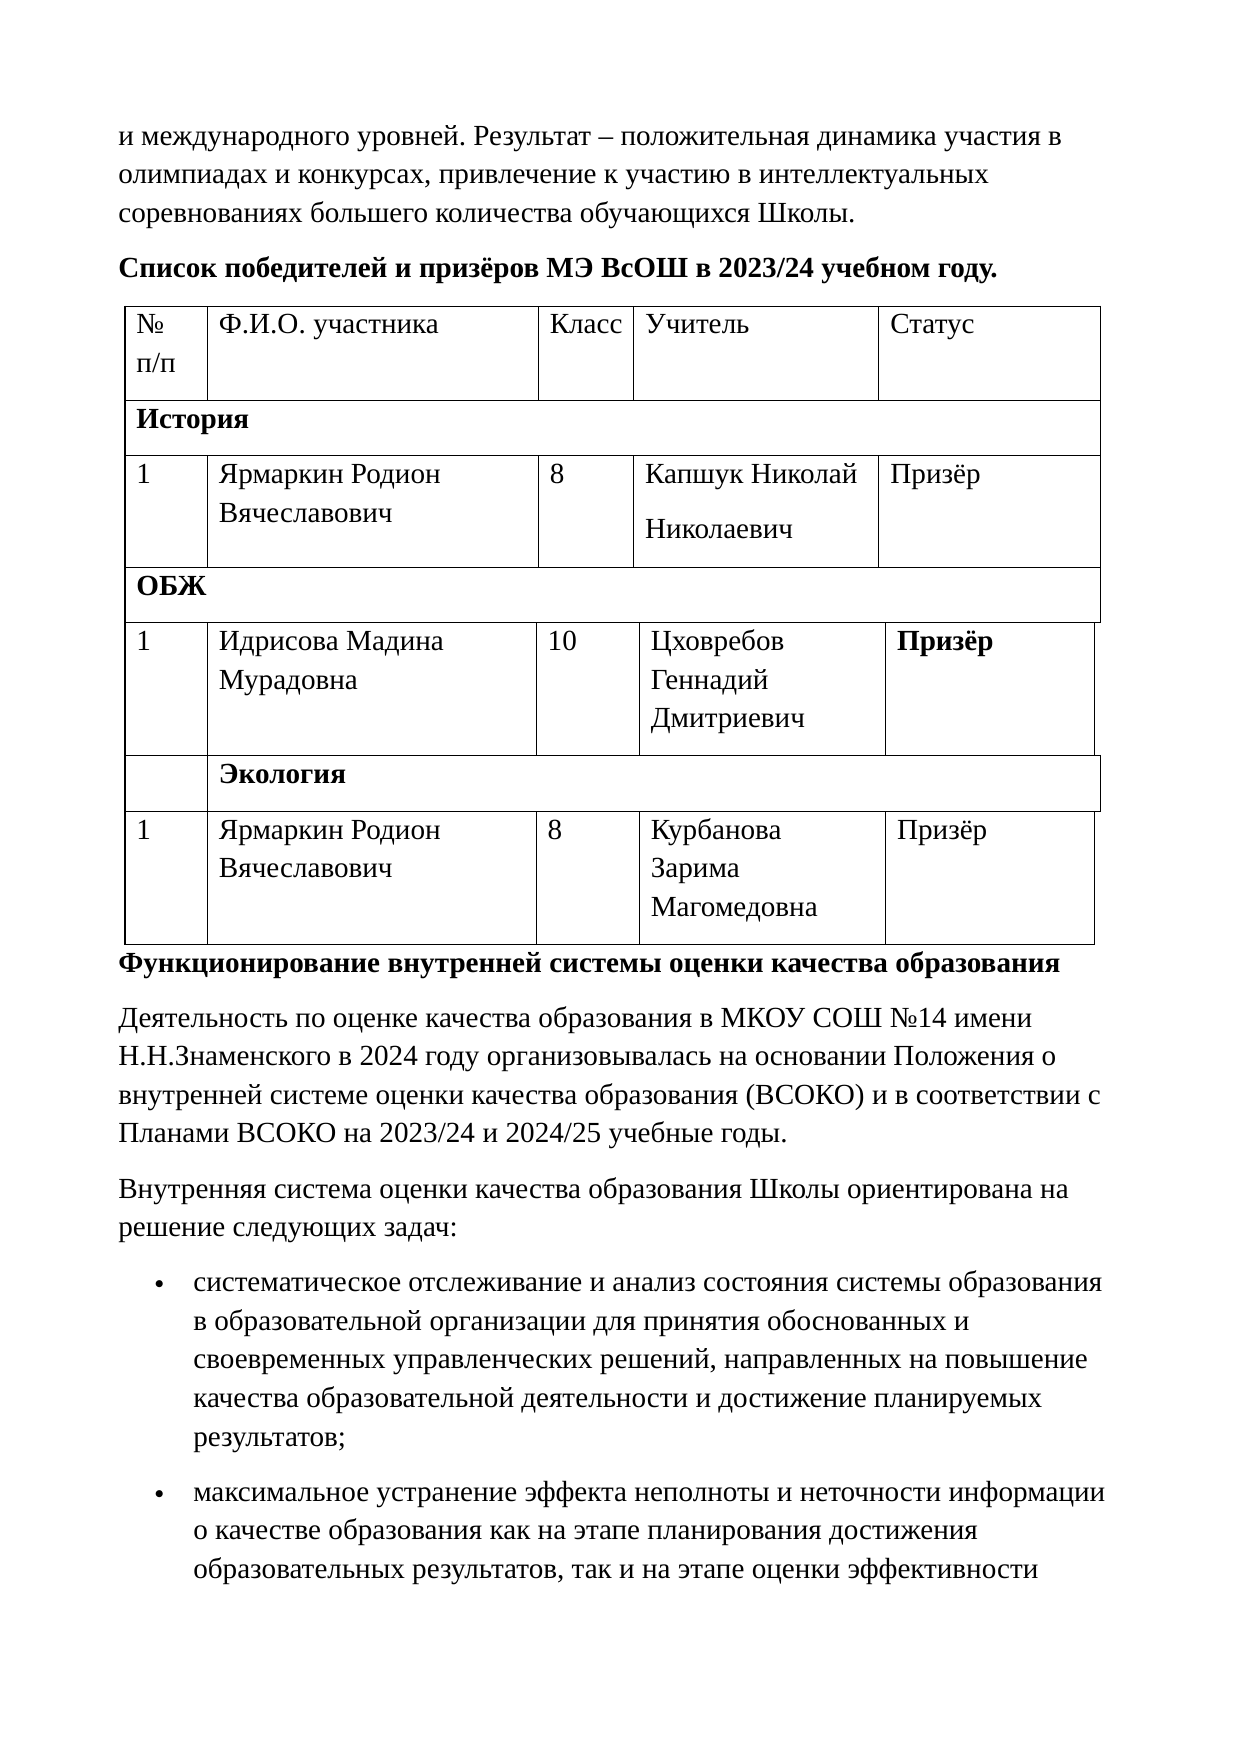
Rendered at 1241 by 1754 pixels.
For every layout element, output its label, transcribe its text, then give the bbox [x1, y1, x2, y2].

table_cell 1 [126, 456, 207, 567]
table_cell Призёр [886, 812, 1094, 944]
table_cell Экология [208, 756, 1100, 811]
table_header Учитель [634, 307, 878, 400]
table_cell Ярмаркин Родион Вячеславович [208, 812, 536, 944]
table_cell Ярмаркин Родион Вячеславович [208, 456, 538, 567]
text Деятельность по оценке качества образования в МКОУ СОШ №14 имени Н.Н.Знаменского в 2024 году организовывалась на основании Положения о внутренней системе оценки качества образования (ВСОКО) и в соответствии с Планами ВСОКО на 2023/24 и 2024/25 учебные годы. [118, 1000, 1107, 1149]
table_cell 8 [537, 812, 639, 944]
text Внутренняя система оценки качества образования Школы ориентирована на решение следующих задач: [118, 1171, 1107, 1243]
table_header Статус [879, 307, 1100, 400]
table_cell История [126, 401, 1100, 455]
table_cell Капшук Николай Николаевич [634, 456, 878, 567]
table_cell ОБЖ [126, 568, 1100, 622]
table_header Класс [539, 307, 633, 400]
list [156, 1474, 1107, 1584]
table_cell 10 [537, 623, 639, 755]
table_header № п/п [126, 307, 207, 400]
table_cell 1 [126, 812, 207, 944]
text Список победителей и призёров МЭ ВсОШ в 2023/24 учебном году. [118, 250, 1107, 284]
table_cell Идрисова Мадина Мурадовна [208, 623, 536, 755]
table_header Ф.И.О. участника [208, 307, 538, 400]
table_cell Призёр [879, 456, 1100, 567]
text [118, 118, 1107, 229]
table_cell [126, 756, 207, 811]
table_cell 1 [126, 623, 207, 755]
text Функционирование внутренней системы оценки качества образования [118, 945, 1107, 978]
table_cell Курбанова Зарима Магомедовна [640, 812, 885, 944]
list систематическое отслеживание и анализ состояния системы образования в образовательной организации для принятия обоснованных и своевременных управленческих решений, направленных на повышение качества образовательной деятельности и достижение планируемых результатов; [156, 1264, 1107, 1452]
table_cell Цховребов Геннадий Дмитриевич [640, 623, 885, 755]
table_cell 8 [539, 456, 633, 567]
table_cell Призёр [886, 623, 1094, 755]
